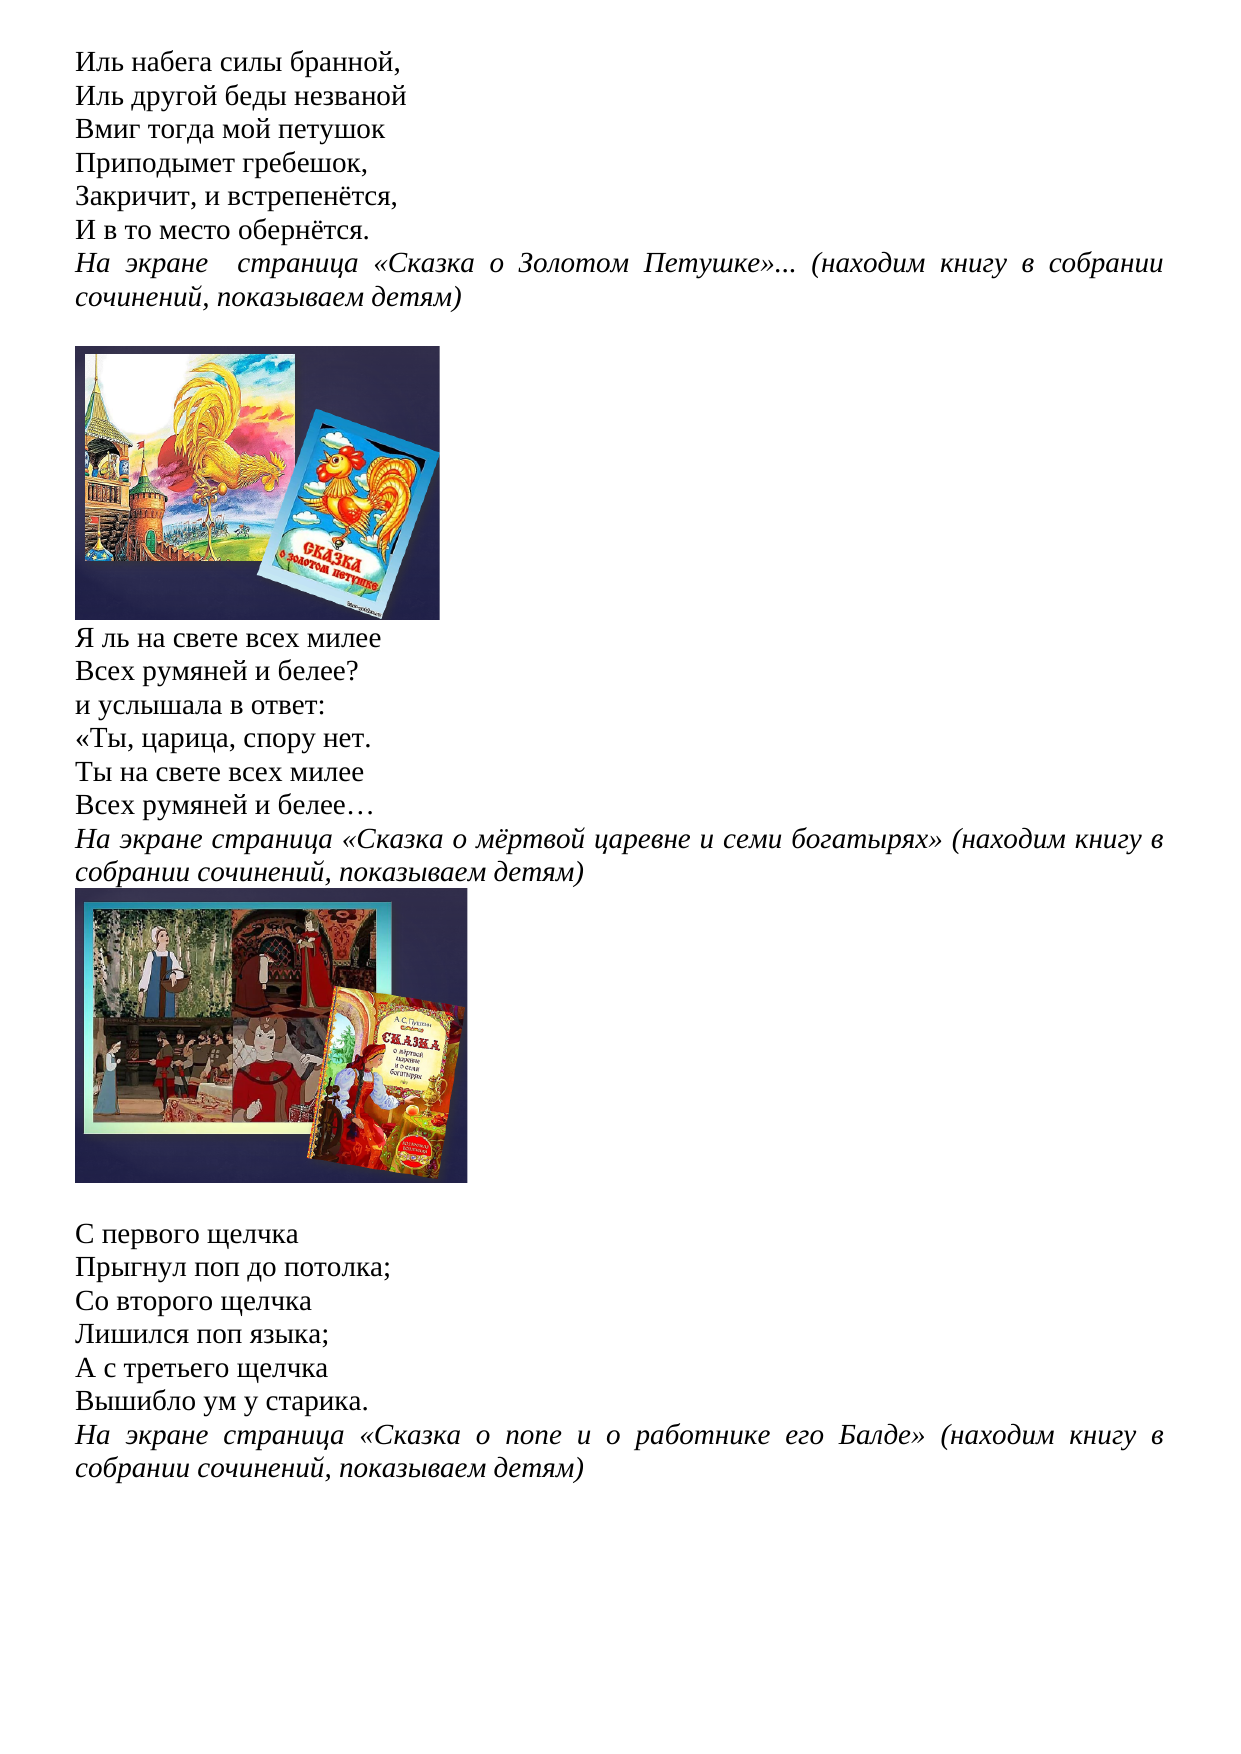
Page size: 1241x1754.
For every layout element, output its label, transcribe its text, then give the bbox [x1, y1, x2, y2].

text Прыгнул поп до потолка; [75, 1249, 1165, 1283]
text Приподымет гребешок, [75, 145, 1165, 178]
text С первого щелчка [75, 1216, 1165, 1249]
text Ты на свете всех милее [75, 754, 1165, 787]
text Вышибло ум у старика. [75, 1383, 1165, 1417]
text «Ты, царица, спору нет. [75, 720, 1165, 754]
text На экране страница «Сказка о попе и о работнике его Балде» (находим книгу в собрании сочинений, показываем детям) [75, 1417, 1165, 1484]
picture [75, 888, 468, 1183]
text А с третьего щелчка [75, 1350, 1165, 1383]
text Я ль на свете всех милее [75, 620, 1165, 653]
text Закричит, и встрепенётся, [75, 178, 1165, 212]
text Иль другой беды незваной [75, 78, 1165, 111]
picture [75, 346, 440, 620]
text На экране страница «Сказка о Золотом Петушке»... (находим книгу в собрании сочинений, показываем детям) [75, 246, 1165, 313]
text Вмиг тогда мой петушок [75, 111, 1165, 145]
text и услышала в ответ: [75, 687, 1165, 720]
text Всех румяней и белее… [75, 787, 1165, 821]
text И в то место обернётся. [75, 212, 1165, 246]
text Иль набега силы бранной, [75, 44, 1165, 78]
text Лишился поп языка; [75, 1316, 1165, 1350]
text На экране страница «Сказка о мёртвой царевне и семи богатырях» (находим книгу в собрании сочинений, показываем детям) [75, 821, 1165, 888]
text Со второго щелчка [75, 1283, 1165, 1316]
text Всех румяней и белее? [75, 653, 1165, 687]
